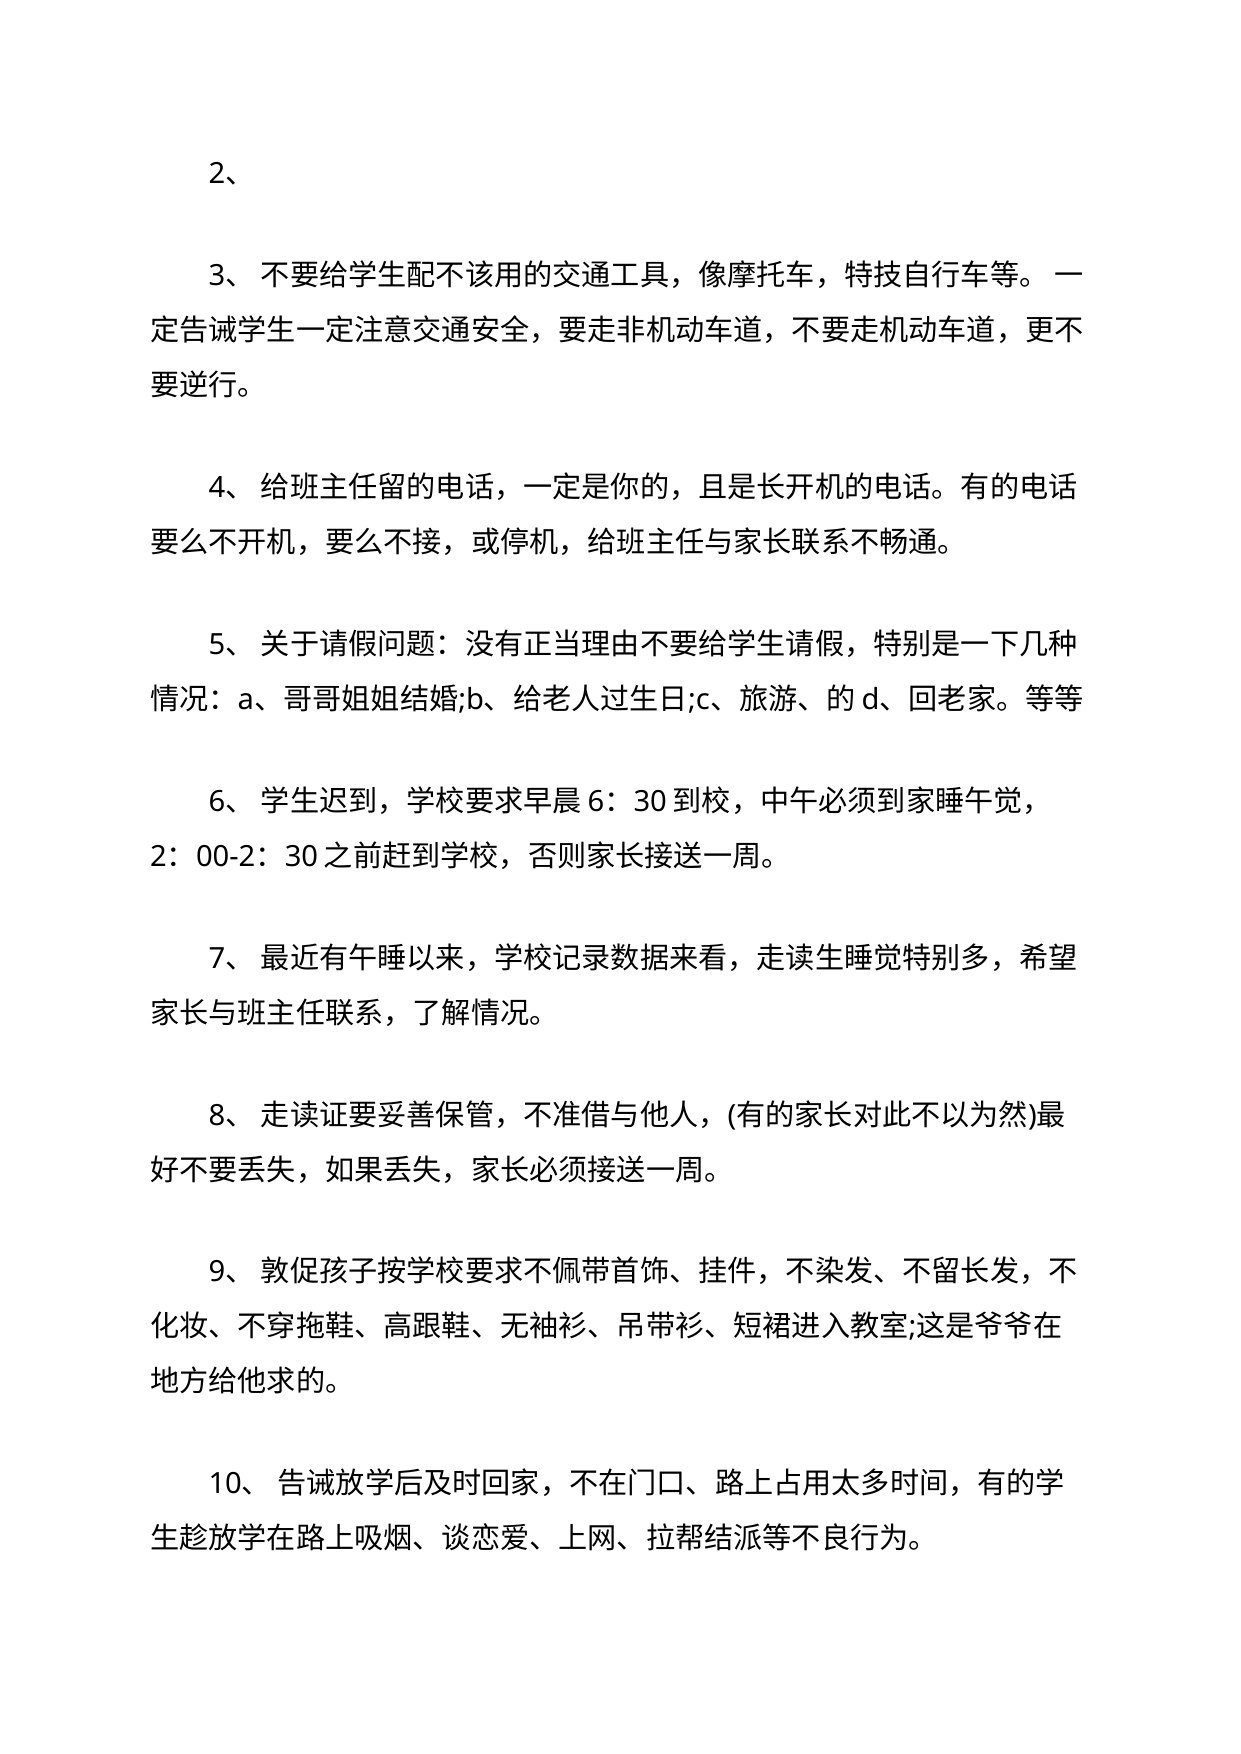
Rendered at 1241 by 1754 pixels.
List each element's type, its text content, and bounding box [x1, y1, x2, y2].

text 9、 敦促孩子按学校要求不佩带首饰、挂件，不染发、不留长发，不化妆、不穿拖鞋、高跟鞋、无袖衫、吊带衫、短裙进入教室;这是爷爷在地方给他求的。 [150, 1248, 1090, 1400]
text 5、 关于请假问题：没有正当理由不要给学生请假，特别是一下几种情况：a、哥哥姐姐结婚;b、给老人过生日;c、旅游、的d、回老家。等等 [150, 620, 1090, 718]
text 4、 给班主任留的电话，一定是你的，且是长开机的电话。有的电话要么不开机，要么不接，或停机，给班主任与家长联系不畅通。 [150, 464, 1090, 561]
text 7、 最近有午睡以来，学校记录数据来看，走读生睡觉特别多，希望家长与班主任联系，了解情况。 [150, 934, 1090, 1032]
text 2、 [150, 150, 1090, 192]
text 3、 不要给学生配不该用的交通工具，像摩托车，特技自行车等。 一定告诫学生一定注意交通安全，要走非机动车道，不要走机动车道，更不要逆行。 [150, 252, 1090, 404]
text 6、 学生迟到，学校要求早晨6：30到校，中午必须到家睡午觉，2：00-2：30之前赶到学校，否则家长接送一周。 [150, 777, 1090, 875]
text 8、 走读证要妥善保管，不准借与他人，(有的家长对此不以为然)最好不要丢失，如果丢失，家长必须接送一周。 [150, 1091, 1090, 1188]
text 10、 告诫放学后及时回家，不在门口、路上占用太多时间，有的学生趁放学在路上吸烟、谈恋爱、上网、拉帮结派等不良行为。 [150, 1460, 1090, 1557]
